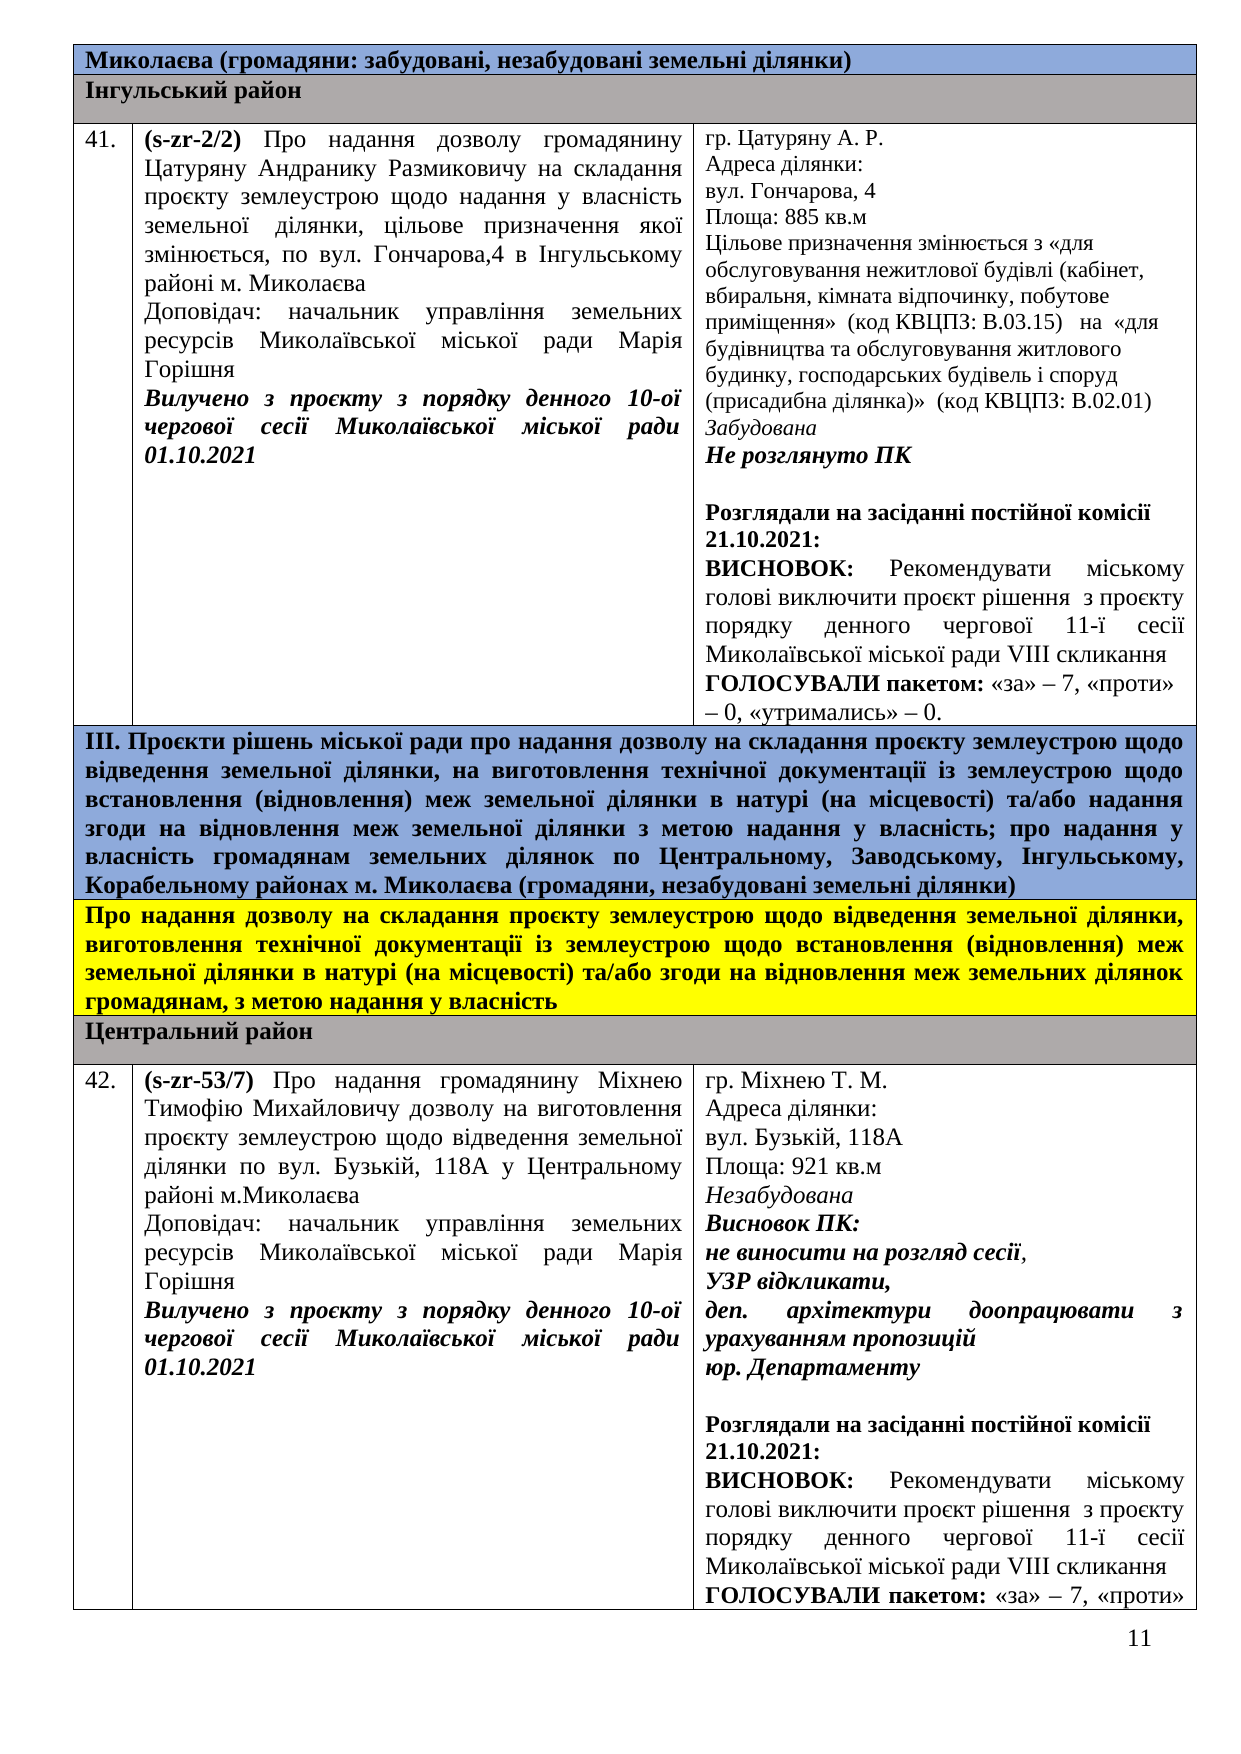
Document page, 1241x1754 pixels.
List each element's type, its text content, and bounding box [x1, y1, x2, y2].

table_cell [694, 1065, 1196, 1609]
table_cell (s-zr-2/2) Про надання дозволу громадянину Цатуряну Андранику Размиковичу на складання проєкту землеустрою щодо надання у власність земельної ділянки, цільове призначення якої змінюється, по вул. Гончарова,4 в Інгульському районі м. Миколаєва Доповідач: начальник управління земельних ресурсів Миколаївської міської ради Марія Горішня Вилучено з проєкту з порядку денного 10-ої чергової сесії Миколаївської міської ради 01.10.2021 [133, 124, 693, 725]
table_cell [74, 124, 132, 725]
table_cell Інгульський район [74, 75, 1196, 123]
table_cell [74, 45, 1196, 74]
table_cell Центральний район [74, 1016, 1196, 1064]
table_cell [74, 1065, 132, 1609]
table_cell гр. Цатуряну А. Р. Адреса ділянки: вул. Гончарова, 4 Площа: 885 кв.м Цільове призначення змінюється з «для обслуговування нежитлової будівлі (кабінет, вбиральня, кімната відпочинку, побутове приміщення» (код КВЦПЗ: В.03.15) на «для будівництва та обслуговування житлового будинку, господарських будівель і споруд (присадибна ділянка)» (код КВЦПЗ: В.02.01) Забудована Не розглянуто ПК Розглядали на засіданні постійної комісії 21.10.2021: ВИСНОВОК: Рекомендувати міському голові виключити проєкт рішення з проєкту порядку денного чергової 11-ї сесії Миколаївської міської ради VIII скликання ГОЛОСУВАЛИ пакетом: «за» – 7, «проти» – 0, «утримались» – 0. [694, 124, 1196, 725]
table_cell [133, 1065, 693, 1609]
table_cell IІІ. Проєкти рішень міської ради про надання дозволу на складання проєкту землеустрою щодо відведення земельної ділянки, на виготовлення технічної документації із землеустрою щодо встановлення (відновлення) меж земельної ділянки в натурі (на місцевості) та/або надання згоди на відновлення меж земельної ділянки з метою надання у власність; про надання у власність громадянам земельних ділянок по Центральному, Заводському, Інгульському, Корабельному районах м. Миколаєва (громадяни, незабудовані земельні ділянки) [74, 726, 1196, 899]
table_cell Про надання дозволу на складання проєкту землеустрою щодо відведення земельної ділянки, виготовлення технічної документації із землеустрою щодо встановлення (відновлення) меж земельної ділянки в натурі (на місцевості) та/або згоди на відновлення меж земельних ділянок громадянам, з метою надання у власність [74, 900, 1196, 1015]
